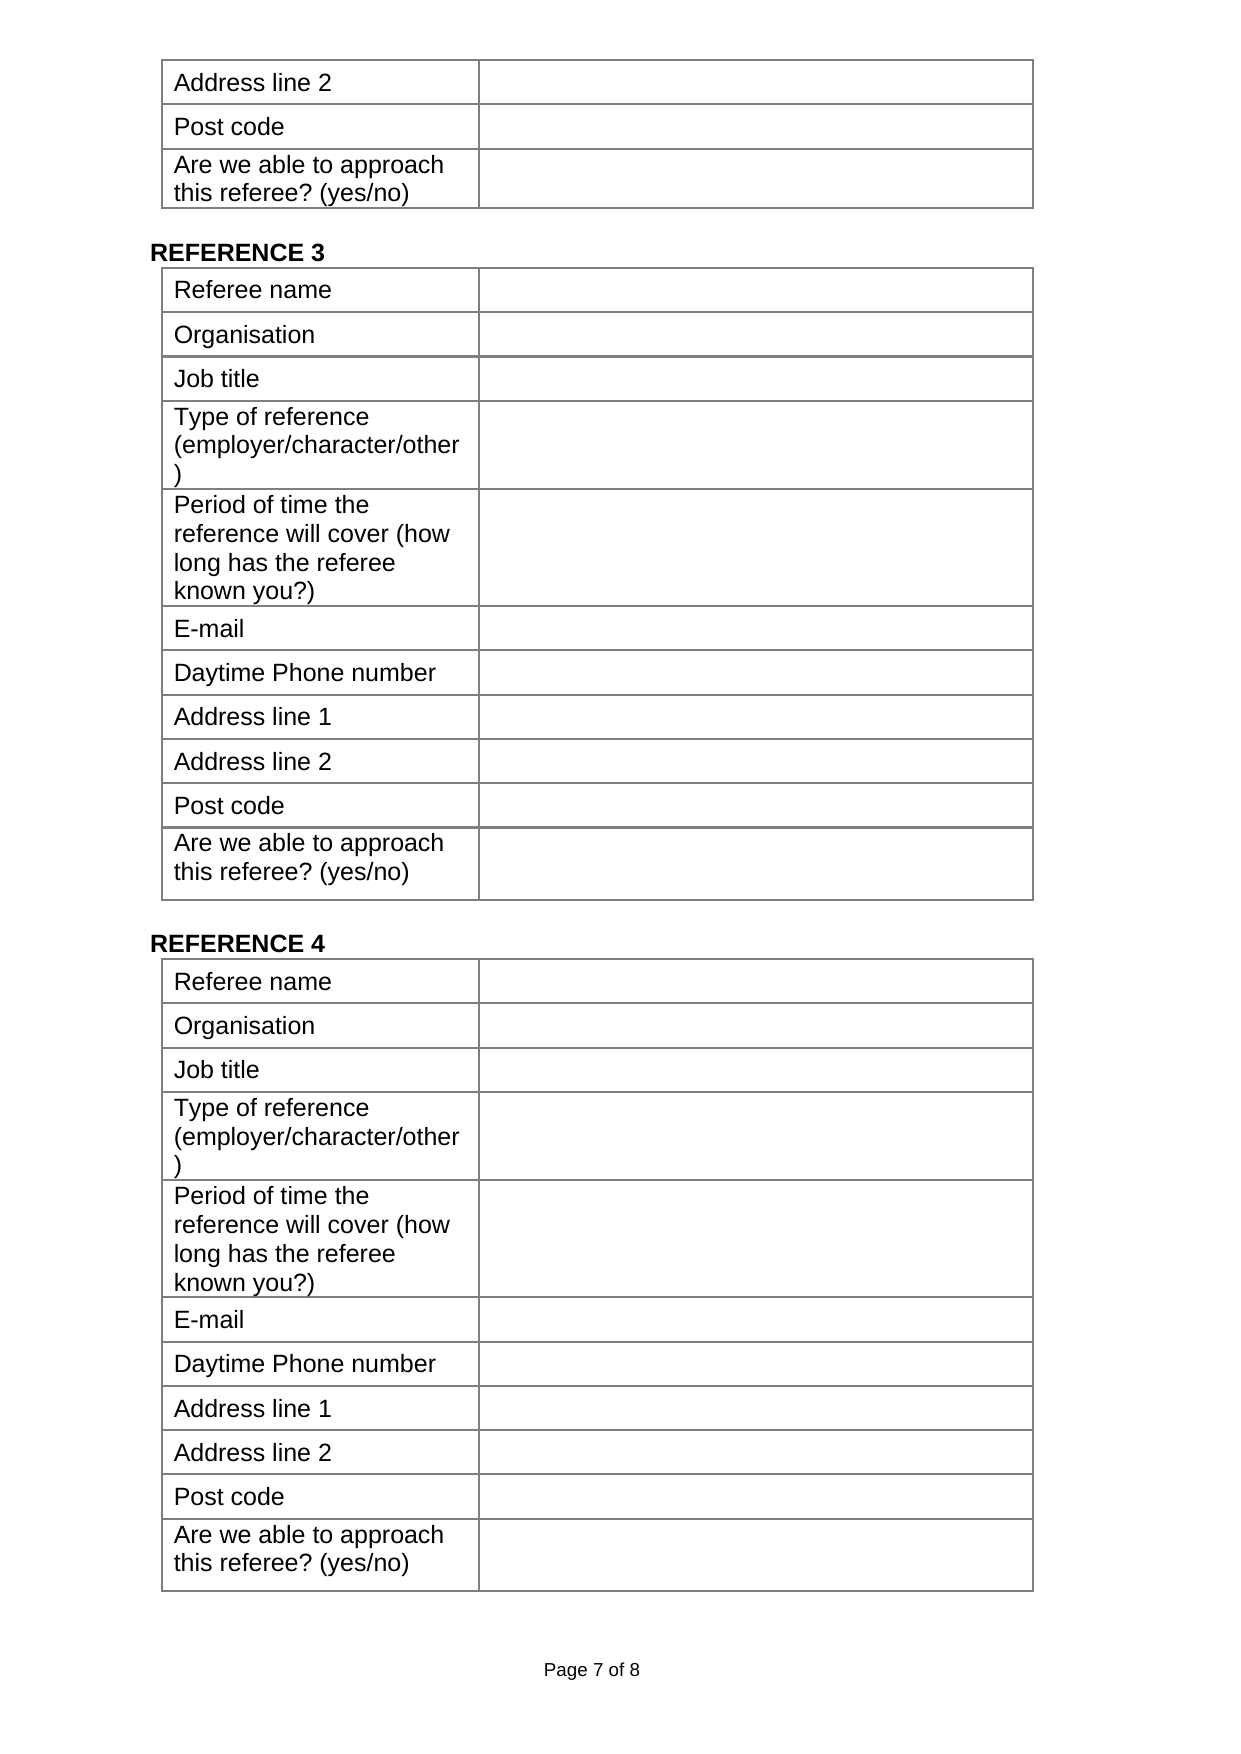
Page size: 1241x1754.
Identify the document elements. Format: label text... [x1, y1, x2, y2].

table_cell [480, 1093, 1032, 1179]
table_cell [480, 1004, 1032, 1047]
table_cell [480, 313, 1032, 355]
table_header [480, 960, 1032, 1002]
table_cell [480, 1049, 1032, 1091]
table_cell Are we able to approach this referee? (yes/no) [163, 829, 478, 898]
table_cell Post code [163, 105, 478, 148]
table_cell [163, 490, 478, 605]
table_cell [480, 1387, 1032, 1429]
table_cell Type of reference (employer/character/other) [163, 1093, 478, 1179]
table_cell Daytime Phone number [163, 651, 478, 693]
table_cell Address line 2 [163, 61, 478, 103]
table_cell [480, 1520, 1032, 1590]
table_cell Are we able to approach this referee? (yes/no) [163, 150, 478, 207]
table_cell Are we able to approach this referee? (yes/no) [163, 1520, 478, 1590]
table_cell Address line 1 [163, 696, 478, 738]
table_cell [480, 402, 1032, 488]
text REFERENCE 3 [150, 238, 1033, 267]
table_header Referee name [163, 960, 478, 1002]
table_cell Daytime Phone number [163, 1343, 478, 1385]
table_cell Address line 2 [163, 1431, 478, 1473]
table_cell Address line 1 [163, 1387, 478, 1429]
table_cell [480, 1181, 1032, 1296]
table_cell [480, 651, 1032, 693]
table_cell [480, 1475, 1032, 1518]
table_cell Job title [163, 1049, 478, 1091]
table_cell [480, 1343, 1032, 1385]
table_cell Job title [163, 358, 478, 399]
table_cell [480, 150, 1032, 207]
table_cell [480, 784, 1032, 826]
table_header [480, 269, 1032, 311]
text REFERENCE 4 [150, 929, 1033, 958]
table_cell Organisation [163, 1004, 478, 1047]
table_cell [480, 1431, 1032, 1473]
table_cell [480, 358, 1032, 399]
table_cell [480, 740, 1032, 782]
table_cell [163, 402, 478, 488]
table_cell [480, 696, 1032, 738]
table_cell E-mail [163, 1298, 478, 1341]
table_cell Post code [163, 1475, 478, 1518]
table_cell [480, 607, 1032, 649]
table_cell [480, 490, 1032, 605]
table_cell Address line 2 [163, 740, 478, 782]
table_cell [480, 61, 1032, 103]
table_cell Post code [163, 784, 478, 826]
table_cell [480, 829, 1032, 898]
table_cell Organisation [163, 313, 478, 355]
table_cell [480, 1298, 1032, 1341]
table_cell Period of time the reference will cover (how long has the referee known you?) [163, 1181, 478, 1296]
table_cell E-mail [163, 607, 478, 649]
table_cell [480, 105, 1032, 148]
table_header Referee name [163, 269, 478, 311]
